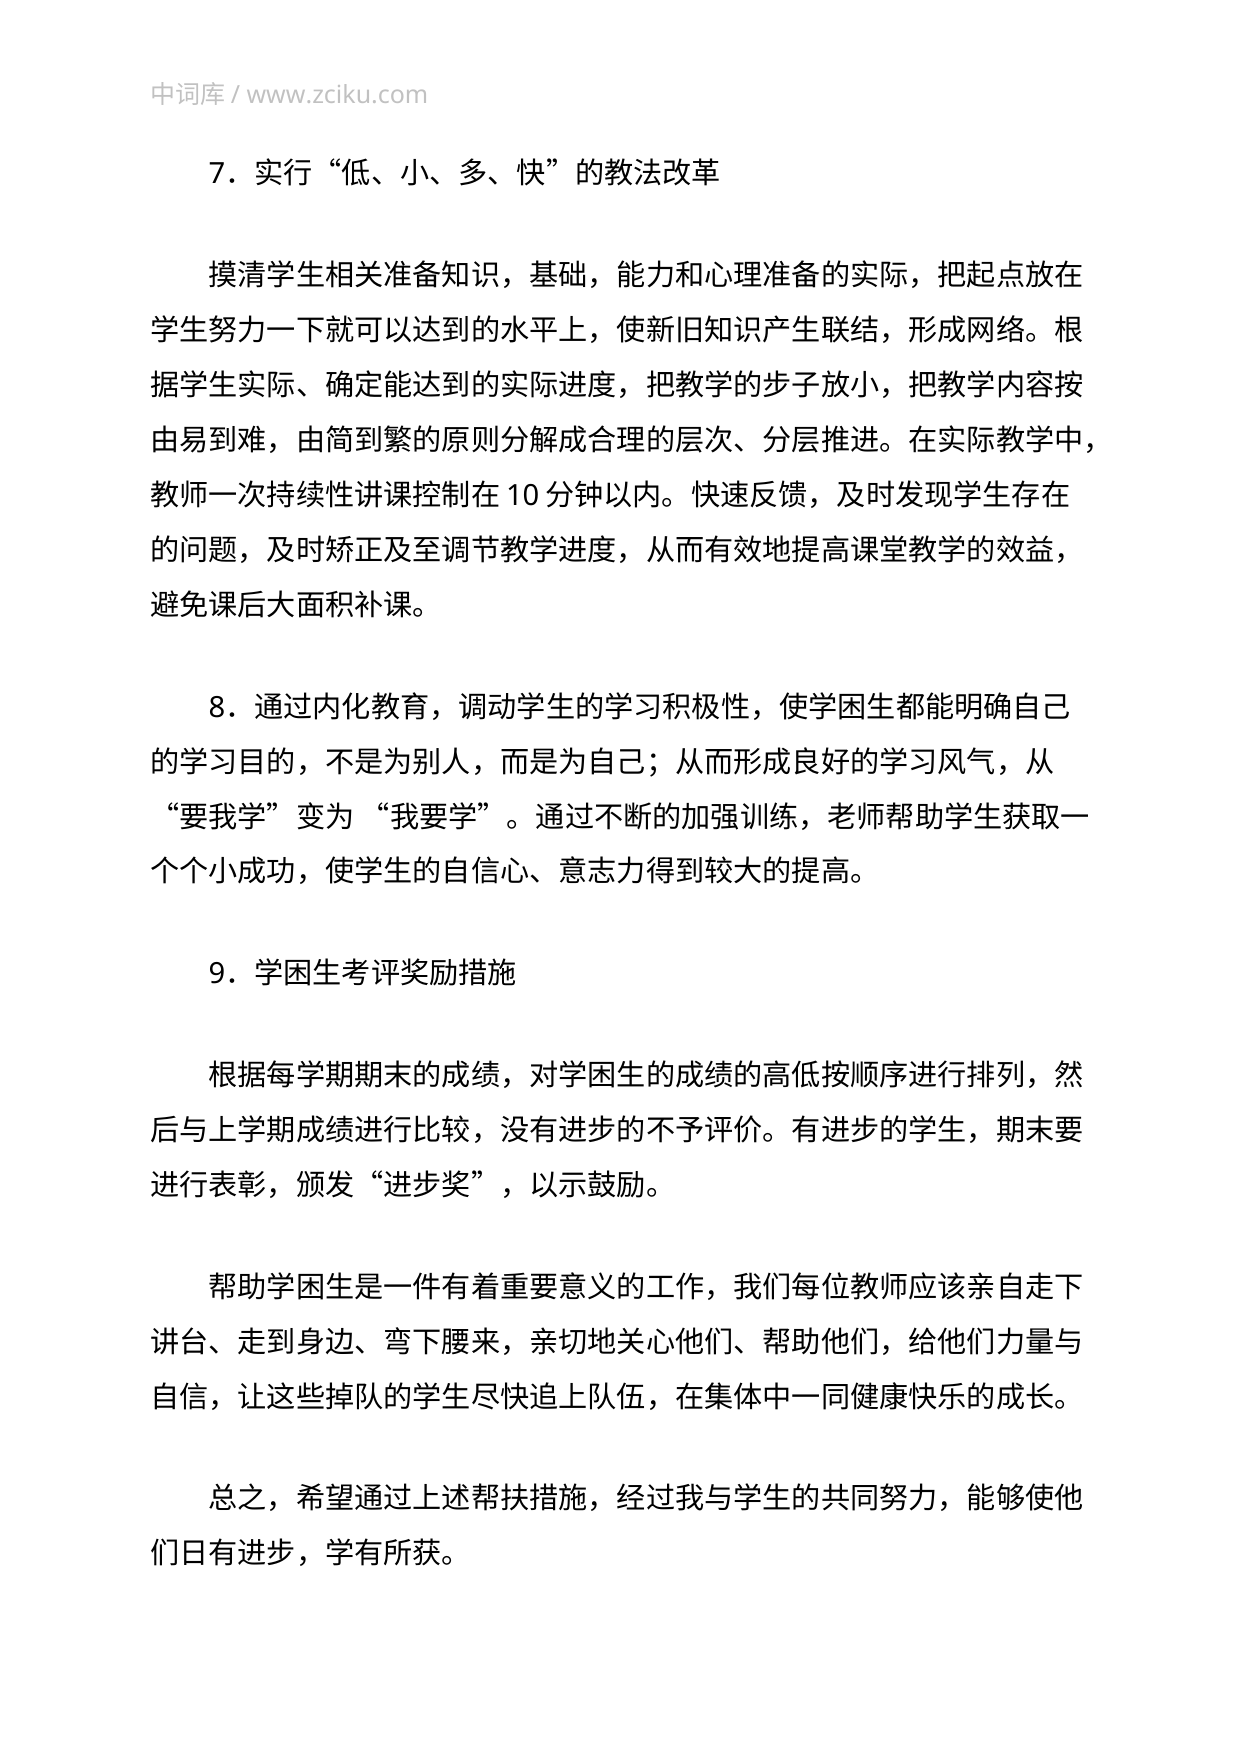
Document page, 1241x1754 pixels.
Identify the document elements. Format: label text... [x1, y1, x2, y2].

text 摸清学生相关准备知识，基础，能力和心理准备的实际，把起点放在学生努力一下就可以达到的水平上，使新旧知识产生联结，形成网络。根据学生实际、确定能达到的实际进度，把教学的步子放小，把教学内容按由易到难，由简到繁的原则分解成合理的层次、分层推进。在实际教学中，教师一次持续性讲课控制在10分钟以内。快速反馈，及时发现学生存在的问题，及时矫正及至调节教学进度，从而有效地提高课堂教学的效益，避免课后大面积补课。 [150, 252, 1090, 624]
text 7．实行“低、小、多、快”的教法改革 [150, 150, 1090, 192]
text 8．通过内化教育，调动学生的学习积极性，使学困生都能明确自己的学习目的，不是为别人，而是为自己；从而形成良好的学习风气，从 “要我学”变为 “我要学”。通过不断的加强训练，老师帮助学生获取一个个小成功，使学生的自信心、意志力得到较大的提高。 [150, 683, 1090, 890]
text 根据每学期期末的成绩，对学困生的成绩的高低按顺序进行排列，然后与上学期成绩进行比较，没有进步的不予评价。有进步的学生，期末要进行表彰，颁发“进步奖”，以示鼓励。 [150, 1052, 1090, 1204]
text 总之，希望通过上述帮扶措施，经过我与学生的共同努力，能够使他们日有进步，学有所获。 [150, 1475, 1090, 1572]
text 帮助学困生是一件有着重要意义的工作，我们每位教师应该亲自走下讲台、走到身边、弯下腰来，亲切地关心他们、帮助他们，给他们力量与自信，让这些掉队的学生尽快追上队伍，在集体中一同健康快乐的成长。 [150, 1263, 1090, 1415]
text 9．学困生考评奖励措施 [150, 950, 1090, 992]
